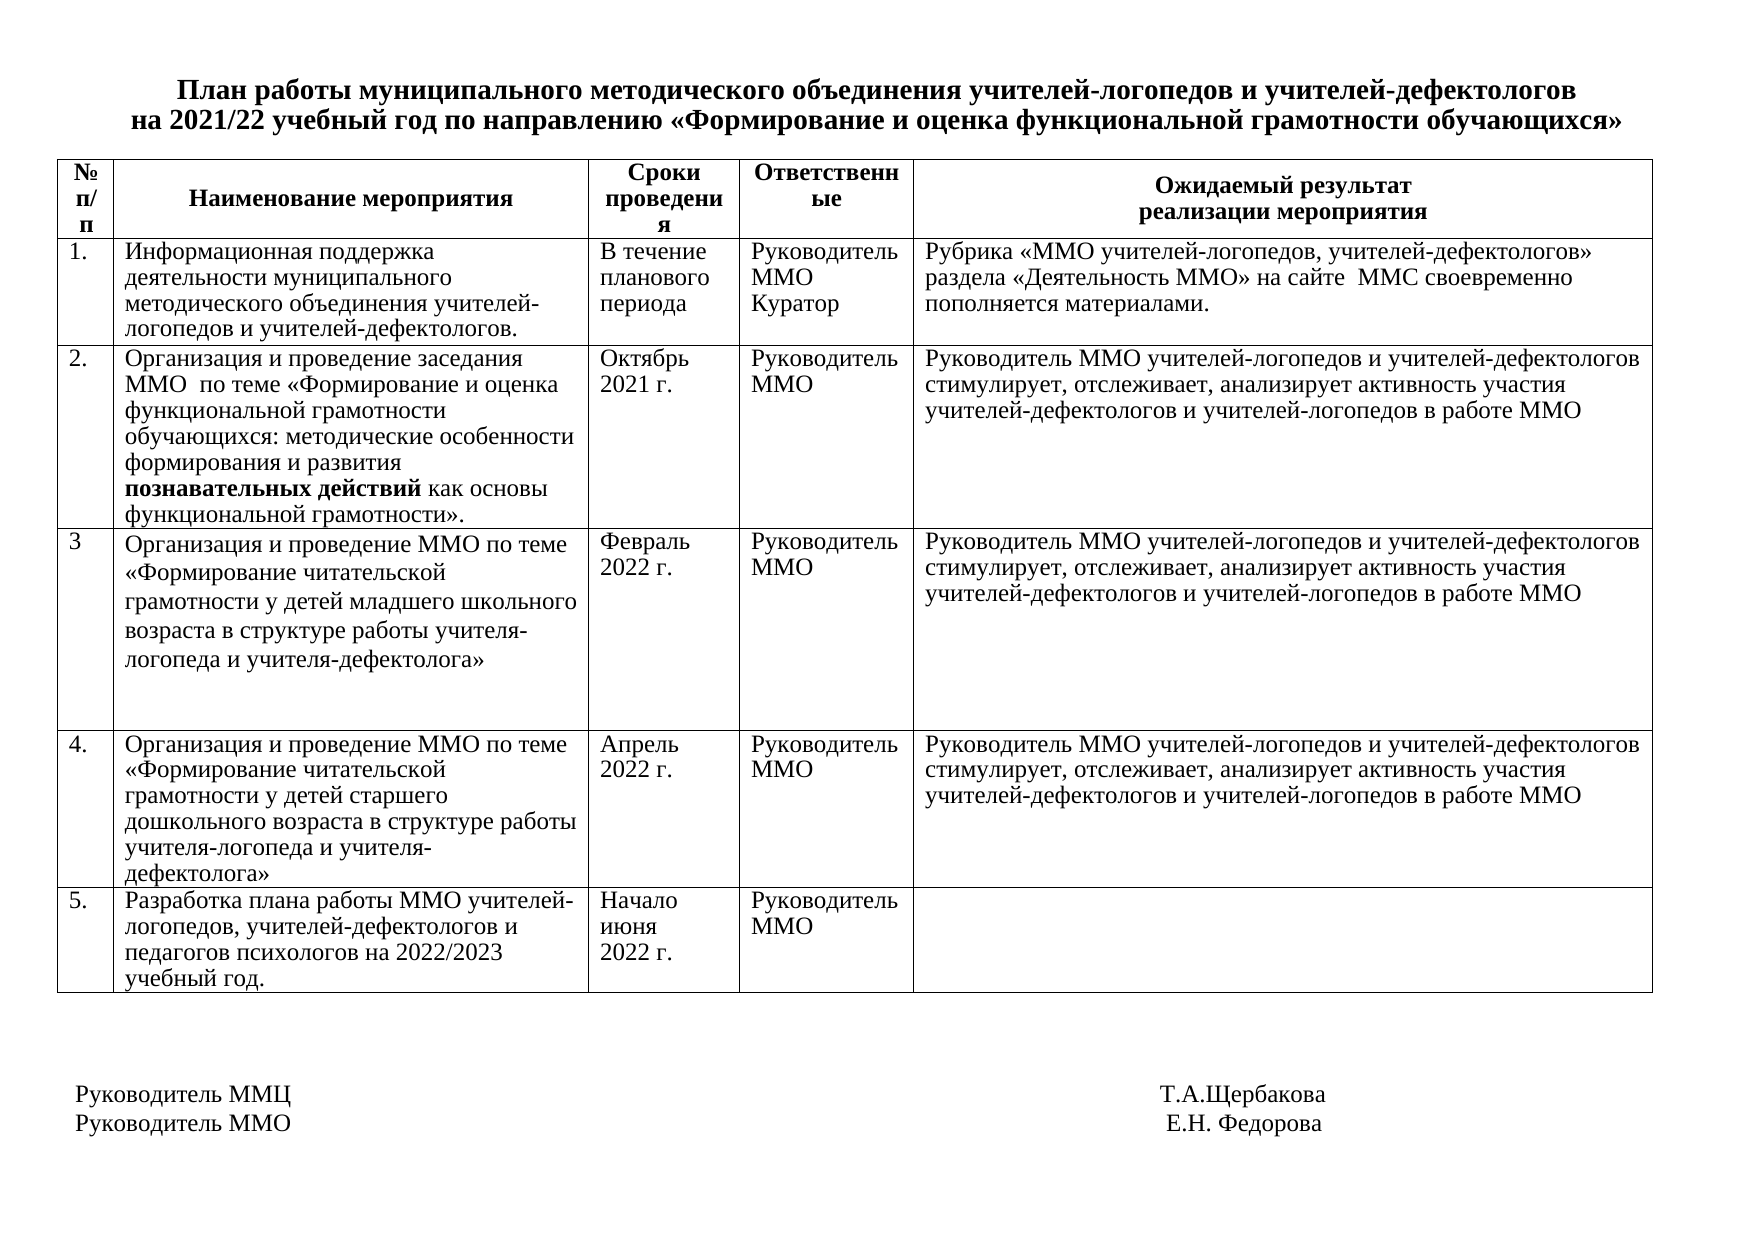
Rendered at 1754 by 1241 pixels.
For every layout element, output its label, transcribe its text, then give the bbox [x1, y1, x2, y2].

table_cell Руководитель ММО Куратор [740, 239, 913, 345]
table_cell Руководитель ММО учителей-логопедов и учителей-дефектологов стимулирует, отслеживает, анализирует активность участия учителей-дефектологов и учителей-логопедов в работе ММО [914, 529, 1652, 730]
table_cell Руководитель ММО [740, 731, 913, 887]
text Руководитель ММО Е.Н. Федорова [75, 1108, 1679, 1136]
table_header № п/п [58, 160, 113, 238]
table_cell Организация и проведение ММО по теме «Формирование читательской грамотности у детей старшего дошкольного возраста в структуре работы учителя-логопеда и учителя-дефектолога» [114, 731, 588, 887]
table_cell Организация и проведение заседания ММО по теме «Формирование и оценка функциональной грамотности обучающихся: методические особенности формирования и развития познавательных действий как основы функциональной грамотности». [114, 346, 588, 528]
table_header Ответственные [740, 160, 913, 238]
table_cell Рубрика «ММО учителей-логопедов, учителей-дефектологов» раздела «Деятельность ММО» на сайте ММС своевременно пополняется материалами. [914, 239, 1652, 345]
table_cell 3 [58, 529, 113, 730]
table_cell 4. [58, 731, 113, 887]
table_cell В течение планового периода [589, 239, 739, 345]
table_header Ожидаемый результат реализации мероприятия [914, 160, 1652, 238]
table_cell Февраль 2022 г. [589, 529, 739, 730]
table_header Наименование мероприятия [114, 160, 588, 238]
table_cell Октябрь 2021 г. [589, 346, 739, 528]
text Руководитель ММЦ Т.А.Щербакова [75, 1079, 1679, 1108]
table_cell Организация и проведение ММО по теме «Формирование читательской грамотности у детей младшего школьного возраста в структуре работы учителя-логопеда и учителя-дефектолога» [114, 529, 588, 730]
table_cell Разработка плана работы ММО учителей-логопедов, учителей-дефектологов и педагогов психологов на 2022/2023 учебный год. [114, 888, 588, 992]
table_cell 1. [58, 239, 113, 345]
table_cell Начало июня 2022 г. [589, 888, 739, 992]
table_cell Руководитель ММО [740, 529, 913, 730]
table_cell Руководитель ММО учителей-логопедов и учителей-дефектологов стимулирует, отслеживает, анализирует активность участия учителей-дефектологов и учителей-логопедов в работе ММО [914, 346, 1652, 528]
table_cell 5. [58, 888, 113, 992]
table_cell Руководитель ММО [740, 346, 913, 528]
table_cell Апрель 2022 г. [589, 731, 739, 887]
table_header Сроки проведения [589, 160, 739, 238]
table_cell 2. [58, 346, 113, 528]
table_cell Руководитель ММО [740, 888, 913, 992]
table_cell Информационная поддержка деятельности муниципального методического объединения учителей-логопедов и учителей-дефектологов. [114, 239, 588, 345]
text План работы муниципального методического объединения учителей-логопедов и учителей-дефектологов [75, 75, 1679, 105]
text на 2021/22 учебный год по направлению «Формирование и оценка функциональной грамотности обучающихся» [75, 105, 1679, 135]
table_cell [914, 888, 1652, 992]
table_cell Руководитель ММО учителей-логопедов и учителей-дефектологов стимулирует, отслеживает, анализирует активность участия учителей-дефектологов и учителей-логопедов в работе ММО [914, 731, 1652, 887]
